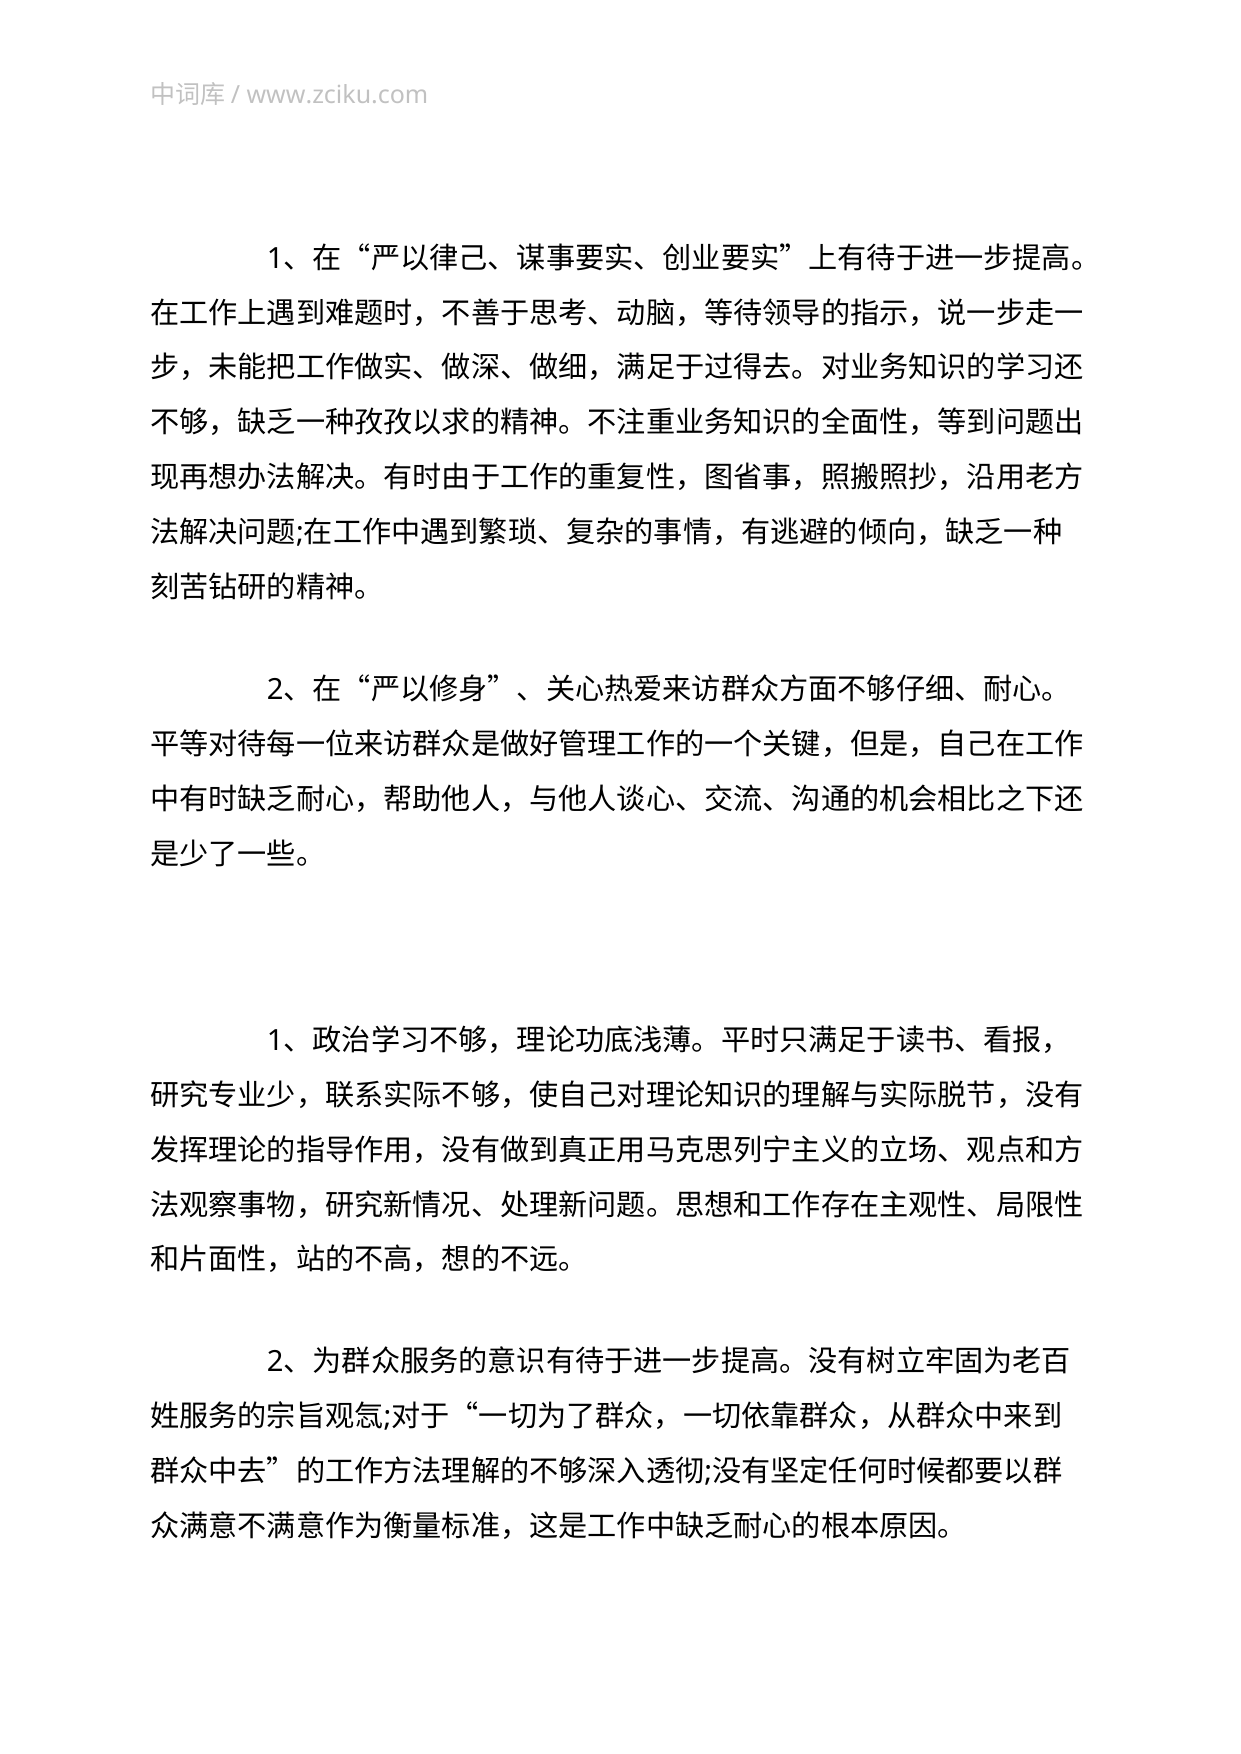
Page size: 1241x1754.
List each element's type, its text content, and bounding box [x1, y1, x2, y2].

text 1、政治学习不够，理论功底浅薄。平时只满足于读书、看报，研究专业少，联系实际不够，使自己对理论知识的理解与实际脱节，没有发挥理论的指导作用，没有做到真正用马克思列宁主义的立场、观点和方法观察事物，研究新情况、处理新问题。思想和工作存在主观性、局限性和片面性，站的不高，想的不远。 [150, 1016, 1090, 1278]
text 1、在“严以律己、谋事要实、创业要实”上有待于进一步提高。在工作上遇到难题时，不善于思考、动脑，等待领导的指示，说一步走一步，未能把工作做实、做深、做细，满足于过得去。对业务知识的学习还不够，缺乏一种孜孜以求的精神。不注重业务知识的全面性，等到问题出现再想办法解决。有时由于工作的重复性，图省事，照搬照抄，沿用老方法解决问题;在工作中遇到繁琐、复杂的事情，有逃避的倾向，缺乏一种刻苦钻研的精神。 [150, 234, 1090, 606]
text 2、在“严以修身”、关心热爱来访群众方面不够仔细、耐心。平等对待每一位来访群众是做好管理工作的一个关键，但是，自己在工作中有时缺乏耐心，帮助他人，与他人谈心、交流、沟通的机会相比之下还是少了一些。 [150, 666, 1090, 873]
text 2、为群众服务的意识有待于进一步提高。没有树立牢固为老百姓服务的宗旨观忥;对于“一切为了群众，一切依靠群众，从群众中来到群众中去”的工作方法理解的不够深入透彻;没有坚定任何时候都要以群众满意不满意作为衡量标准，这是工作中缺乏耐心的根本原因。 [150, 1338, 1090, 1545]
